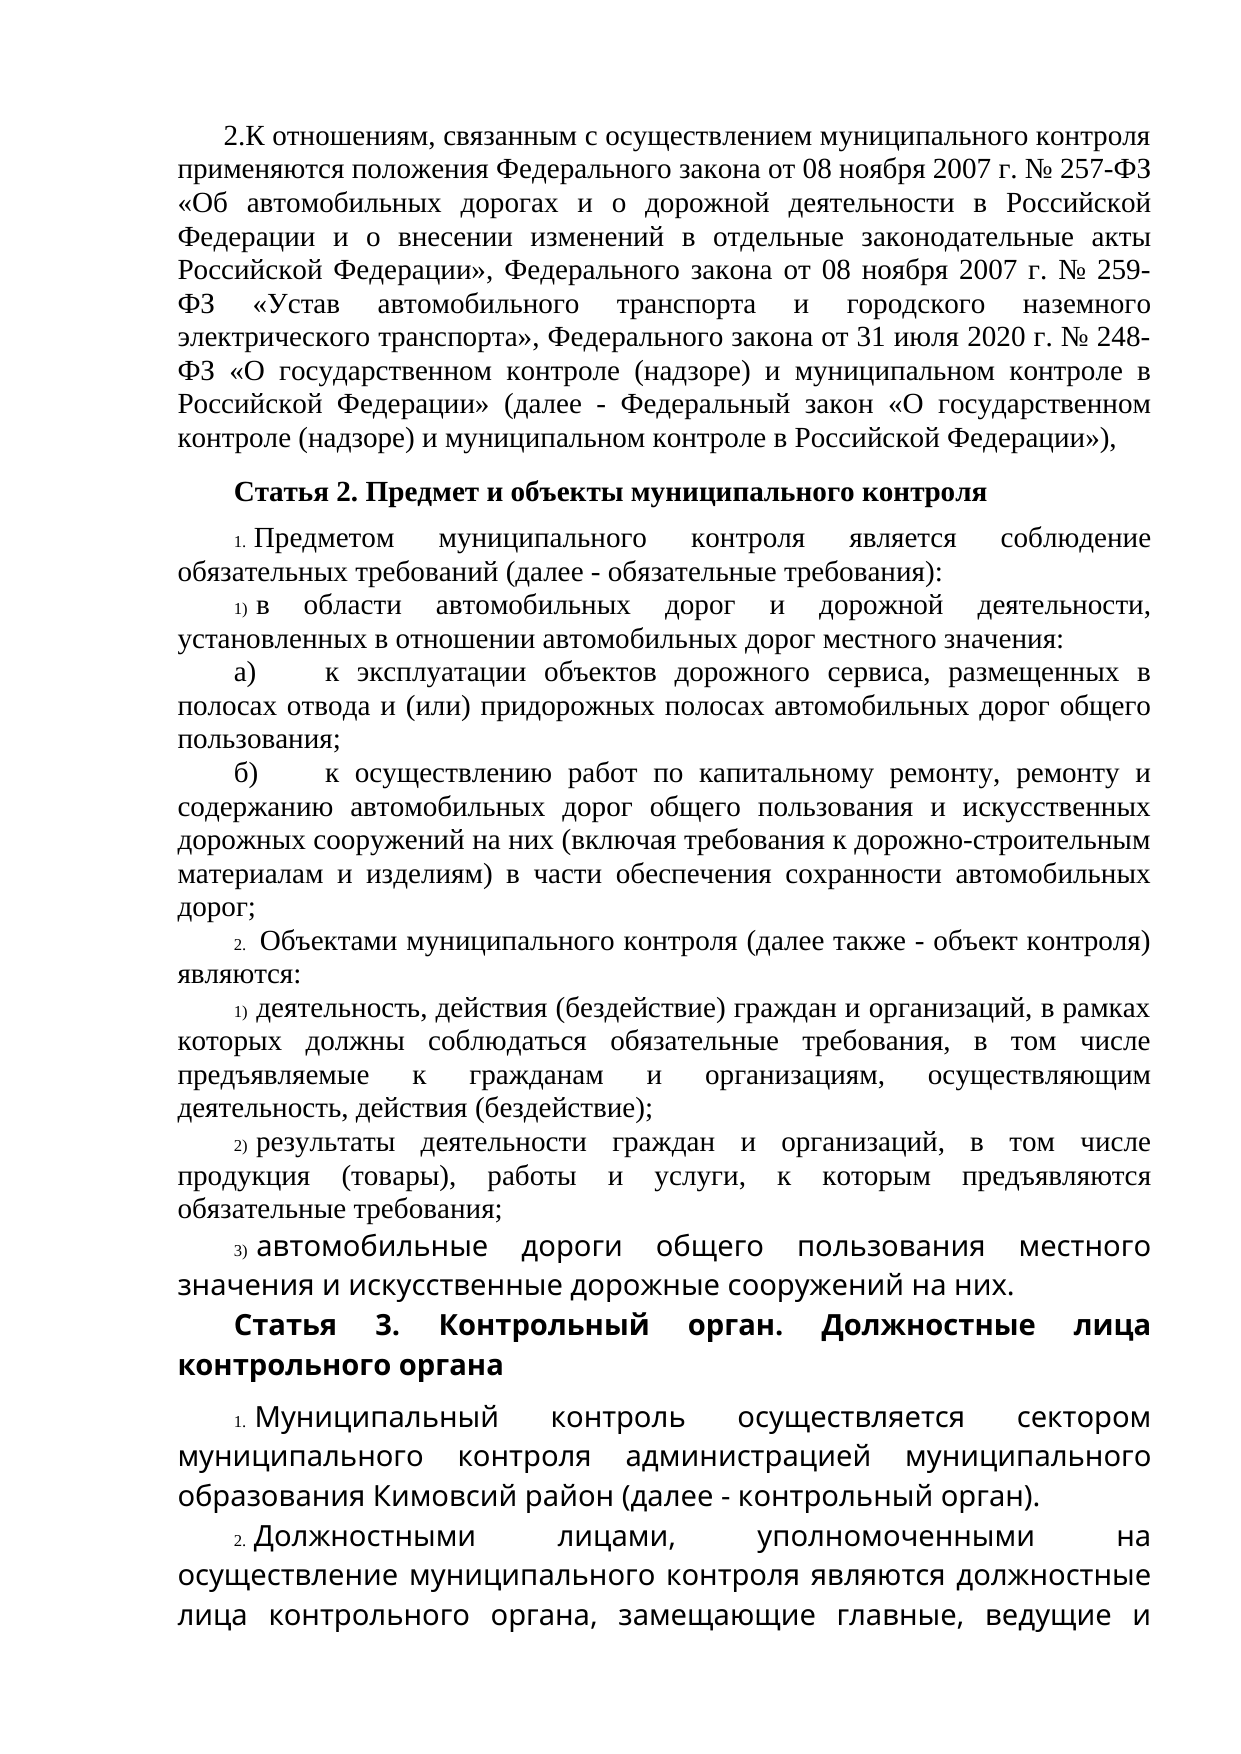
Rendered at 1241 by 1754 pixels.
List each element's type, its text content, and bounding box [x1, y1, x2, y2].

list Объектами муниципального контроля (далее также - объект контроля) являются: [177, 923, 1152, 990]
text б) к осуществлению работ по капитальному ремонту, ремонту и содержанию автомобильных дорог общего пользования и искусственных дорожных сооружений на них (включая требования к дорожно-строительным материалам и изделиям) в части обеспечения сохранности автомобильных дорог; [177, 755, 1152, 923]
text 2.К отношениям, связанным с осуществлением муниципального контроля применяются положения Федерального закона от 08 ноября 2007 г. № 257-ФЗ «Об автомобильных дорогах и о дорожной деятельности в Российской Федерации и о внесении изменений в отдельные законодательные акты Российской Федерации», Федерального закона от 08 ноября 2007 г. № 259- ФЗ «Устав автомобильного транспорта и городского наземного электрического транспорта», Федерального закона от 31 июля 2020 г. № 248-ФЗ «О государственном контроле (надзоре) и муниципальном контроле в Российской Федерации» (далее - Федеральный закон «О государственном контроле (надзоре) и муниципальном контроле в Российской Федерации»), [177, 118, 1152, 453]
text Статья 3. Контрольный орган. Должностные лица контрольного органа [177, 1304, 1152, 1383]
text Статья 2. Предмет и объекты муниципального контроля [177, 474, 1152, 508]
text а) к эксплуатации объектов дорожного сервиса, размещенных в полосах отвода и (или) придорожных полосах автомобильных дорог общего пользования; [177, 654, 1152, 755]
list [177, 1515, 1152, 1634]
list деятельность, действия (бездействие) граждан и организаций, в рамках которых должны соблюдаться обязательные требования, в том числе предъявляемые к гражданам и организациям, осуществляющим деятельность, действия (бездействие); [177, 990, 1152, 1124]
list в области автомобильных дорог и дорожной деятельности, установленных в отношении автомобильных дорог местного значения: [177, 587, 1152, 654]
list Муниципальный контроль осуществляется сектором муниципального контроля администрацией муниципального образования Кимовсий район (далее - контрольный орган). [177, 1396, 1152, 1515]
list результаты деятельности граждан и организаций, в том числе продукция (товары), работы и услуги, к которым предъявляются обязательные требования; [177, 1124, 1152, 1225]
list Предметом муниципального контроля является соблюдение обязательных требований (далее - обязательные требования): [177, 520, 1152, 587]
list автомобильные дороги общего пользования местного значения и искусственные дорожные сооружений на них. [177, 1225, 1152, 1304]
